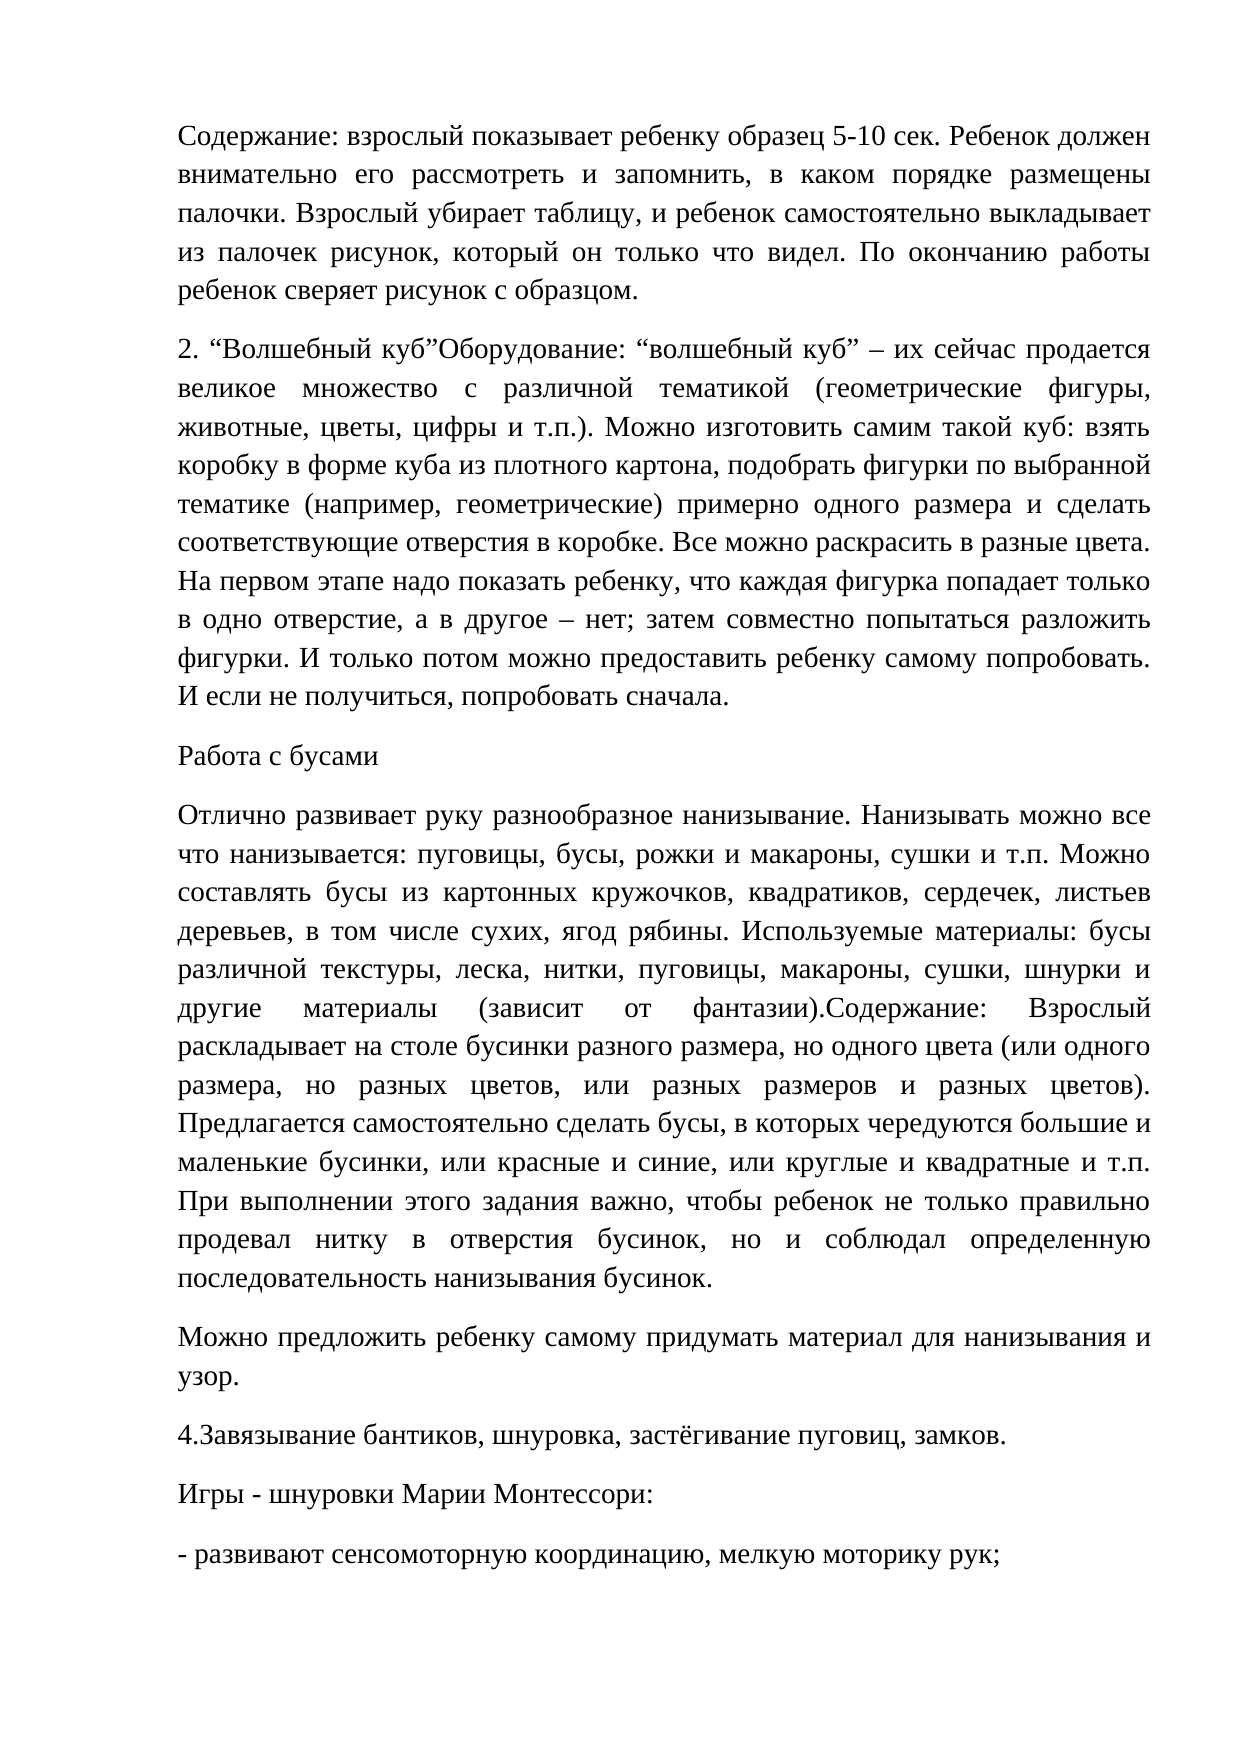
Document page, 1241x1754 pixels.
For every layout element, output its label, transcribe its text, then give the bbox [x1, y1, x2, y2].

text Содержание: взрослый показывает ребенку образец 5-10 сек. Ребенок должен внимательно его рассмотреть и запомнить, в каком порядке размещены палочки. Взрослый убирает таблицу, и ребенок самостоятельно выкладывает из палочек рисунок, который он только что видел. По окончанию работы ребенок сверяет рисунок с образцом. [177, 118, 1152, 306]
text - развивают сенсомоторную координацию, мелкую моторику рук; [177, 1536, 1152, 1569]
text Можно предложить ребенку самому придумать материал для нанизывания и узор. [177, 1319, 1152, 1391]
text 4.Завязывание бантиков, шнуровка, застёгивание пуговиц, замков. [177, 1417, 1152, 1451]
text Работа с бусами [177, 738, 1152, 771]
text Отлично развивает руку разнообразное нанизывание. Нанизывать можно все что нанизывается: пуговицы, бусы, рожки и макароны, сушки и т.п. Можно составлять бусы из картонных кружочков, квадратиков, сердечек, листьев деревьев, в том числе сухих, ягод рябины. Используемые материалы: бусы различной текстуры, леска, нитки, пуговицы, макароны, сушки, шнурки и другие материалы (зависит от фантазии).Содержание: Взрослый раскладывает на столе бусинки разного размера, но одного цвета (или одного размера, но разных цветов, или разных размеров и разных цветов). Предлагается самостоятельно сделать бусы, в которых чередуются большие и маленькие бусинки, или красные и синие, или круглые и квадратные и т.п. При выполнении этого задания важно, чтобы ребенок не только правильно продевал нитку в отверстия бусинок, но и соблюдал определенную последовательность нанизывания бусинок. [177, 797, 1152, 1293]
text 2. “Волшебный куб”Оборудование: “волшебный куб” – их сейчас продается великое множество с различной тематикой (геометрические фигуры, животные, цветы, цифры и т.п.). Можно изготовить самим такой куб: взять коробку в форме куба из плотного картона, подобрать фигурки по выбранной тематике (например, геометрические) примерно одного размера и сделать соответствующие отверстия в коробке. Все можно раскрасить в разные цвета. На первом этапе надо показать ребенку, что каждая фигурка попадает только в одно отверстие, а в другое – нет; затем совместно попытаться разложить фигурки. И только потом можно предоставить ребенку самому попробовать. И если не получиться, попробовать сначала. [177, 332, 1152, 712]
text Игры - шнуровки Марии Монтессори: [177, 1476, 1152, 1510]
